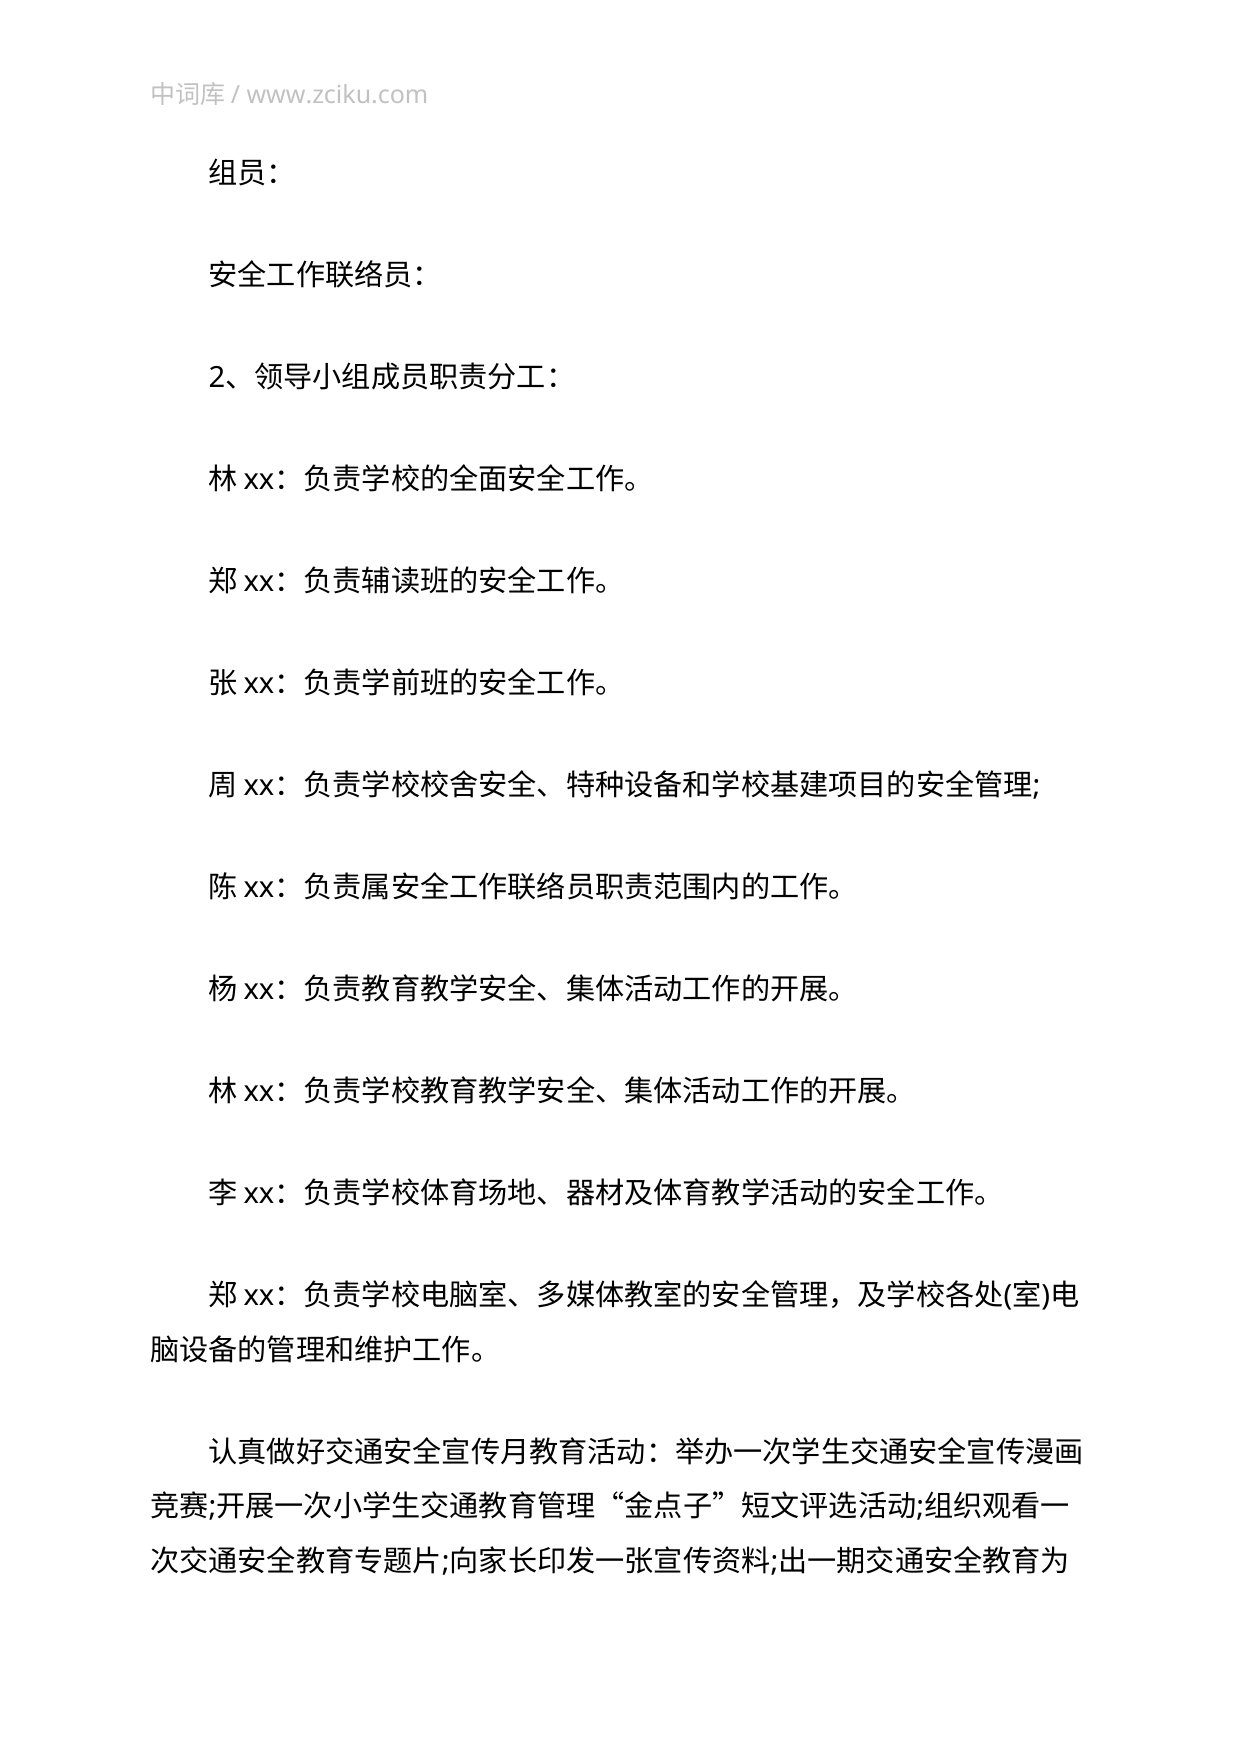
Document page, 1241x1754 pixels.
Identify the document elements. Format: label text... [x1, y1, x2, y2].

text 杨xx：负责教育教学安全、集体活动工作的开展。 [150, 965, 1090, 1008]
text 安全工作联络员： [150, 252, 1090, 294]
text 李xx：负责学校体育场地、器材及体育教学活动的安全工作。 [150, 1169, 1090, 1212]
text 张xx：负责学前班的安全工作。 [150, 659, 1090, 702]
text 林xx：负责学校的全面安全工作。 [150, 456, 1090, 498]
text 林xx：负责学校教育教学安全、集体活动工作的开展。 [150, 1067, 1090, 1110]
text 陈xx：负责属安全工作联络员职责范围内的工作。 [150, 863, 1090, 906]
text 2、领导小组成员职责分工： [150, 353, 1090, 396]
text 组员： [150, 150, 1090, 192]
text 郑xx：负责辅读班的安全工作。 [150, 557, 1090, 600]
text 郑xx：负责学校电脑室、多媒体教室的安全管理，及学校各处(室)电脑设备的管理和维护工作。 [150, 1271, 1090, 1369]
text 周xx：负责学校校舍安全、特种设备和学校基建项目的安全管理; [150, 761, 1090, 804]
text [150, 1428, 1090, 1580]
